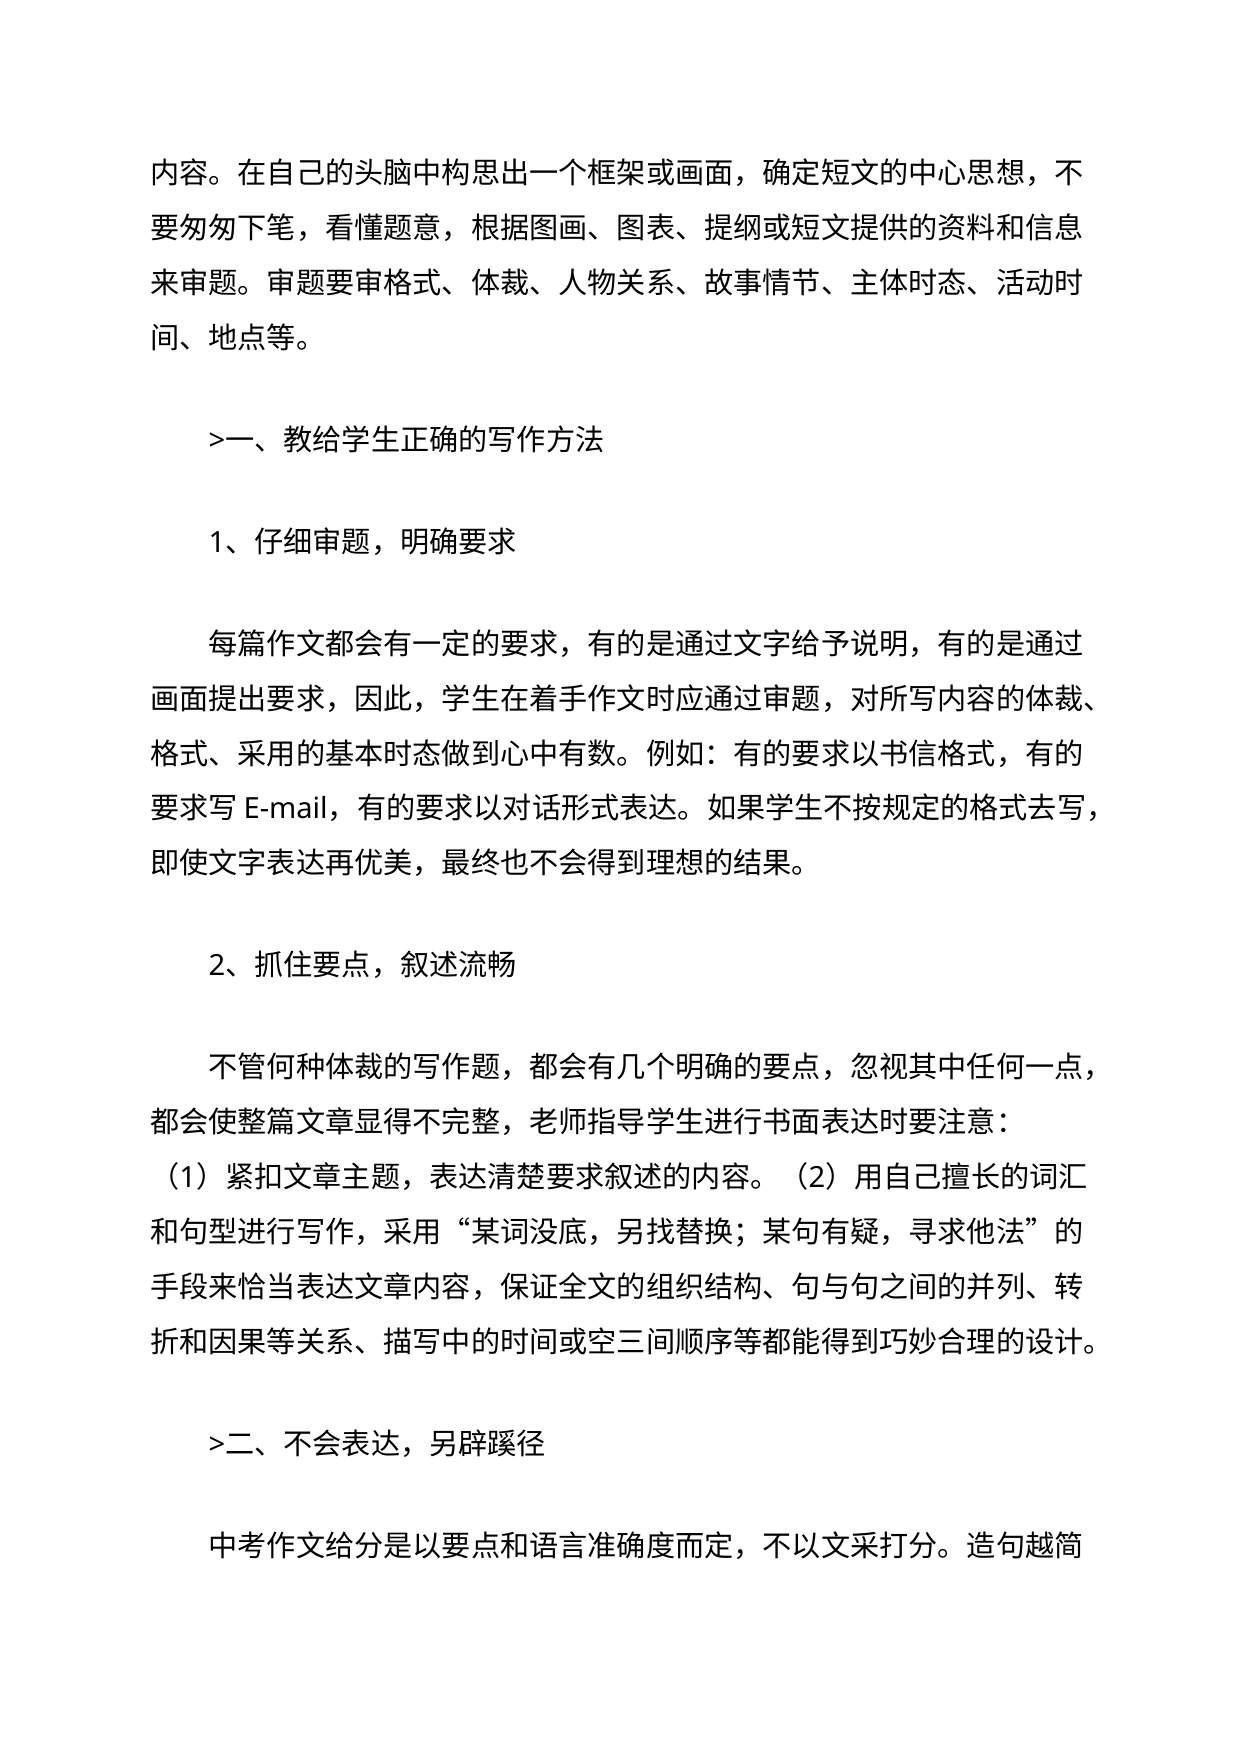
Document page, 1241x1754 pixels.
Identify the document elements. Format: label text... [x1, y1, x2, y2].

text 每篇作文都会有一定的要求，有的是通过文字给予说明，有的是通过画面提出要求，因此，学生在着手作文时应通过审题，对所写内容的体裁、格式、采用的基本时态做到心中有数。例如：有的要求以书信格式，有的要求写E-mail，有的要求以对话形式表达。如果学生不按规定的格式去写，即使文字表达再优美，最终也不会得到理想的结果。 [150, 620, 1090, 882]
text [150, 150, 1090, 357]
text 1、仔细审题，明确要求 [150, 518, 1090, 561]
text >一、教给学生正确的写作方法 [150, 416, 1090, 459]
text >二、不会表达，另辟蹊径 [150, 1420, 1090, 1463]
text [150, 1522, 1090, 1564]
text 不管何种体裁的写作题，都会有几个明确的要点，忽视其中任何一点，都会使整篇文章显得不完整，老师指导学生进行书面表达时要注意：（1）紧扣文章主题，表达清楚要求叙述的内容。（2）用自己擅长的词汇和句型进行写作，采用“某词没底，另找替换；某句有疑，寻求他法”的手段来恰当表达文章内容，保证全文的组织结构、句与句之间的并列、转折和因果等关系、描写中的时间或空三间顺序等都能得到巧妙合理的设计。 [150, 1044, 1090, 1361]
text 2、抓住要点，叙述流畅 [150, 942, 1090, 984]
